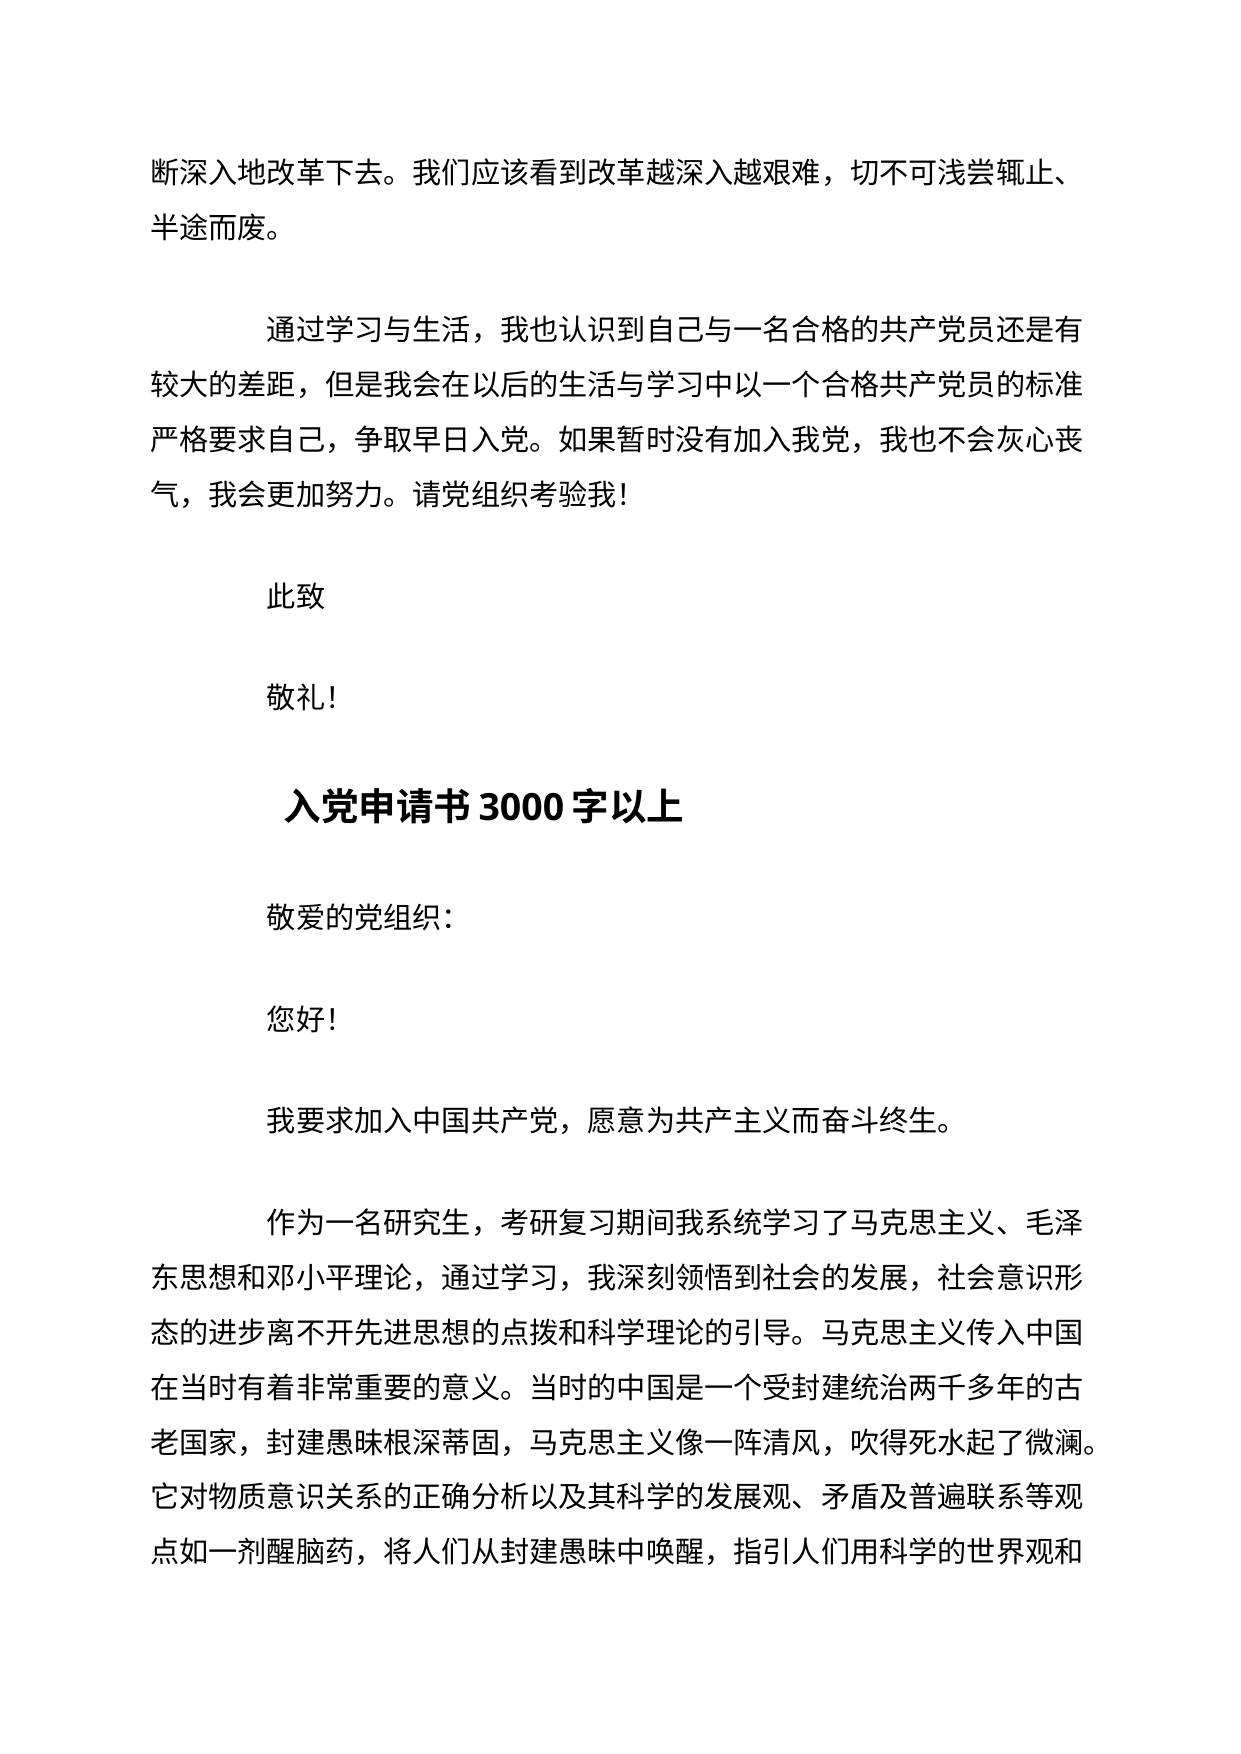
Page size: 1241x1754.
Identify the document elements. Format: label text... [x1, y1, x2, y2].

text 敬爱的党组织： [150, 894, 1090, 937]
text 通过学习与生活，我也认识到自己与一名合格的共产党员还是有较大的差距，但是我会在以后的生活与学习中以一个合格共产党员的标准严格要求自己，争取早日入党。如果暂时没有加入我党，我也不会灰心丧气，我会更加努力。请党组织考验我！ [150, 307, 1090, 514]
text 我要求加入中国共产党，愿意为共产主义而奋斗终生。 [150, 1098, 1090, 1140]
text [150, 1199, 1090, 1571]
text 此致 [150, 573, 1090, 615]
text 入党申请书3000字以上 [150, 777, 1090, 831]
text 敬礼！ [150, 675, 1090, 717]
text 您好！ [150, 996, 1090, 1038]
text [150, 150, 1090, 247]
